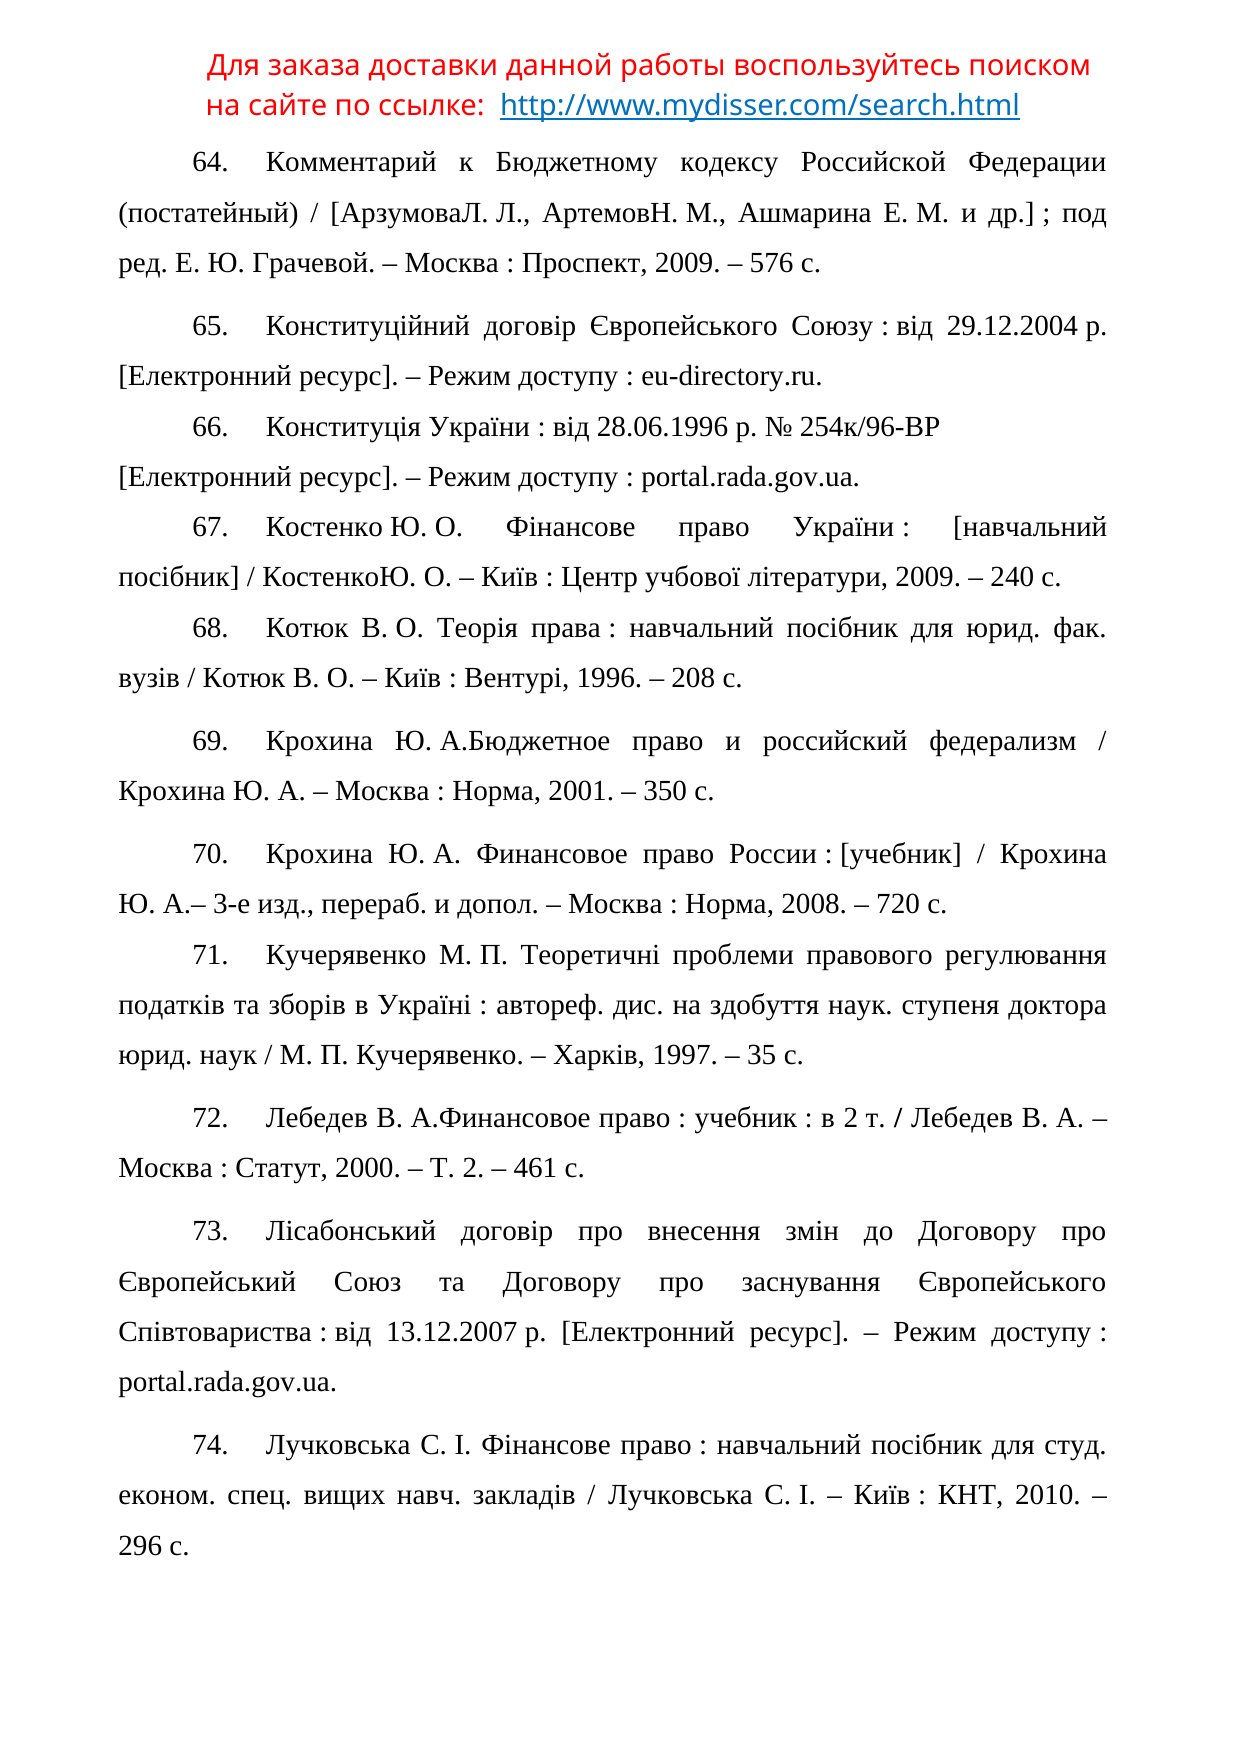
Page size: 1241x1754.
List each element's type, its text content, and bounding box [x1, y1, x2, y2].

list Костенко Ю. О. Фінансове право України : [навчальний посібник] / КостенкоЮ. О. ‒ Київ : Центр учбової літератури, 2009. ‒ 240 с. [118, 509, 1107, 593]
list Комментарий к Бюджетному кодексу Российской Федерации (постатейный) / [АрзумоваЛ. Л., АртемовН. М., Ашмарина Е. М. и др.] ; под ред. Е. Ю. Грачевой. – Москва : Проспект, 2009. – 576 с. [118, 144, 1107, 279]
list Конституція України : від 28.06.1996 р. № 254к/96-ВР [Електронний ресурс]. – Режим доступу : portal.rada.gov.ua. [118, 409, 1107, 492]
list Лебедев В. А.Финансовое право : учебник : в 2 т. / Лебедев В. А. – Москва : Статут, 2000. – Т. 2. – 461 с. [118, 1100, 1107, 1184]
list Лісабонський договір про внесення змін до Договору про Європейський Союз та Договору про заснування Європейського Співтовариства : від 13.12.2007 р. [Електронний ресурс]. – Режим доступу : portal.rada.gov.ua. [118, 1213, 1107, 1398]
list Кучерявенко М. П. Теоретичні проблеми правового регулювання податків та зборів в Україні : автореф. дис. на здобуття наук. ступеня доктора юрид. наук / М. П. Кучерявенко. ‒ Харків, 1997. ‒ 35 с. [118, 937, 1107, 1071]
list Конституційний договір Європейського Союзу : від 29.12.2004 р. [Електронний ресурс]. – Режим доступу : eu-directory.ru. [118, 308, 1107, 392]
list Лучковська С. I. Фінансове право : навчальний посібник для студ. економ. спец. вищих навч. закладів / Лучковська С. I. ‒ Київ : КНТ, 2010. ‒ 296 с. [118, 1427, 1107, 1561]
list Крохина Ю. А. Финансовое право России : [учебник] / Крохина Ю. А.– 3-е изд., перераб. и допол. – Москва : Норма, 2008. – 720 с. [118, 836, 1107, 920]
list Крохина Ю. А.Бюджетное право и российский федерализм / Крохина Ю. А. – Москва : Норма, 2001. – 350 с. [118, 723, 1107, 807]
list Котюк В. О. Теорія права : навчальний посібник для юрид. фак. вузів / Котюк В. О. – Київ : Вентурі, 1996. – 208 с. [118, 610, 1107, 694]
